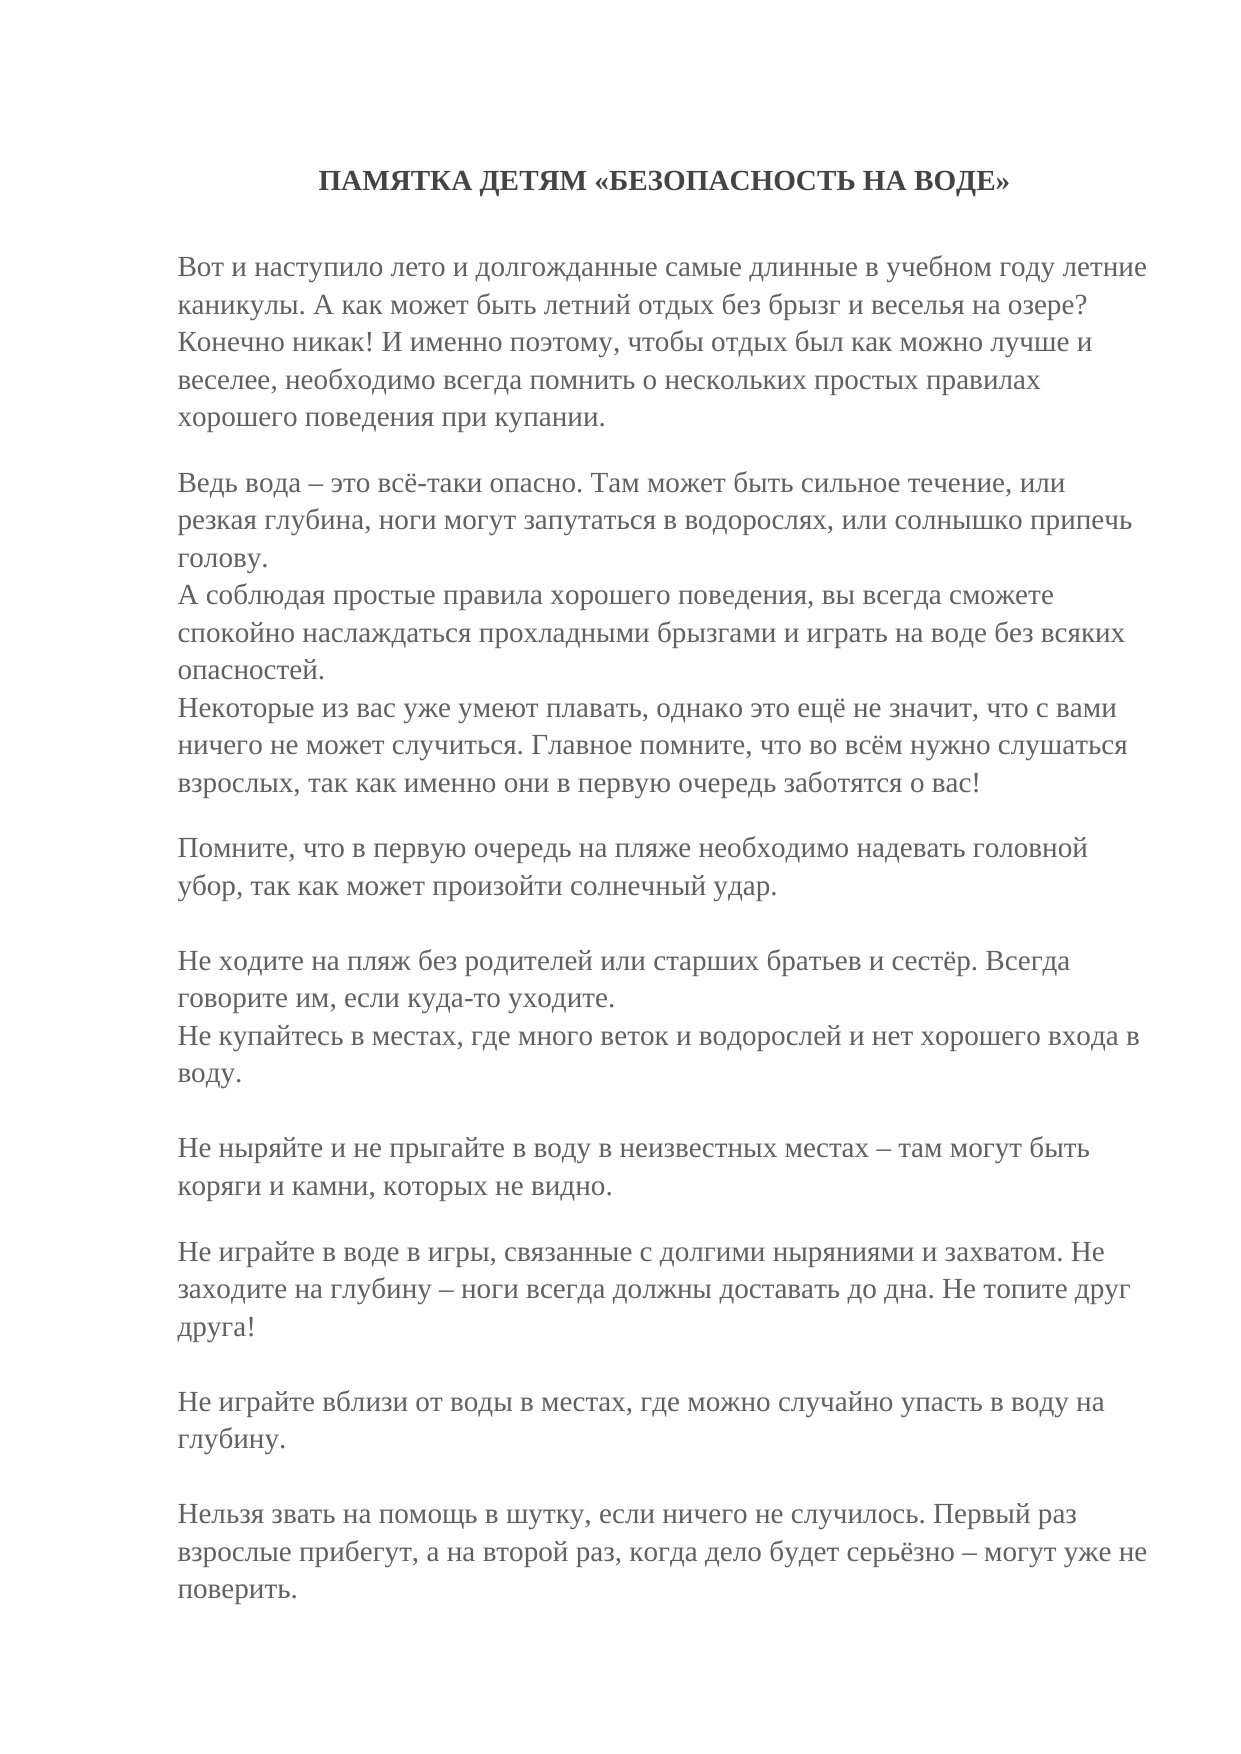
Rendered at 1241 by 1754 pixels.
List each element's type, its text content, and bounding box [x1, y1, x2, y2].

text Ведь вода – это всё-таки опасно. Там может быть сильное течение, или резкая глубина, ноги могут запутаться в водорослях, или солнышко припечь голову. А соблюдая простые правила хорошего поведения, вы всегда сможете спокойно наслаждаться прохладными брызгами и играть на воде без всяких опасностей. Некоторые из вас уже умеют плавать, однако это ещё не значит, что с вами ничего не может случиться. Главное помните, что во всём нужно слушаться взрослых, так как именно они в первую очередь заботятся о вас! [177, 461, 1152, 798]
text Помните, что в первую очередь на пляже необходимо надевать головной убор, так как может произойти солнечный удар. Не ходите на пляж без родителей или старших братьев и сестёр. Всегда говорите им, если куда-то уходите. Не купайтесь в местах, где много веток и водорослей и нет хорошего входа в воду. Не ныряйте и не прыгайте в воду в неизвестных местах – там могут быть коряги и камни, которых не видно. [177, 827, 1152, 1202]
text Не играйте в воде в игры, связанные с долгими ныряниями и захватом. Не заходите на глубину – ноги всегда должны доставать до дна. Не топите друг друга! Не играйте вблизи от воды в местах, где можно случайно упасть в воду на глубину. Нельзя звать на помощь в шутку, если ничего не случилось. Первый раз взрослые прибегут, а на второй раз, когда дело будет серьёзно – могут уже не поверить. [177, 1230, 1152, 1605]
text ПАМЯТКА ДЕТЯМ «БЕЗОПАСНОСТЬ НА ВОДЕ» [177, 134, 1152, 196]
text Вот и наступило лето и долгожданные самые длинные в учебном году летние каникулы. А как может быть летний отдых без брызг и веселья на озере? Конечно никак! И именно поэтому, чтобы отдых был как можно лучше и веселее, необходимо всегда помнить о нескольких простых правилах хорошего поведения при купании. [177, 245, 1152, 433]
